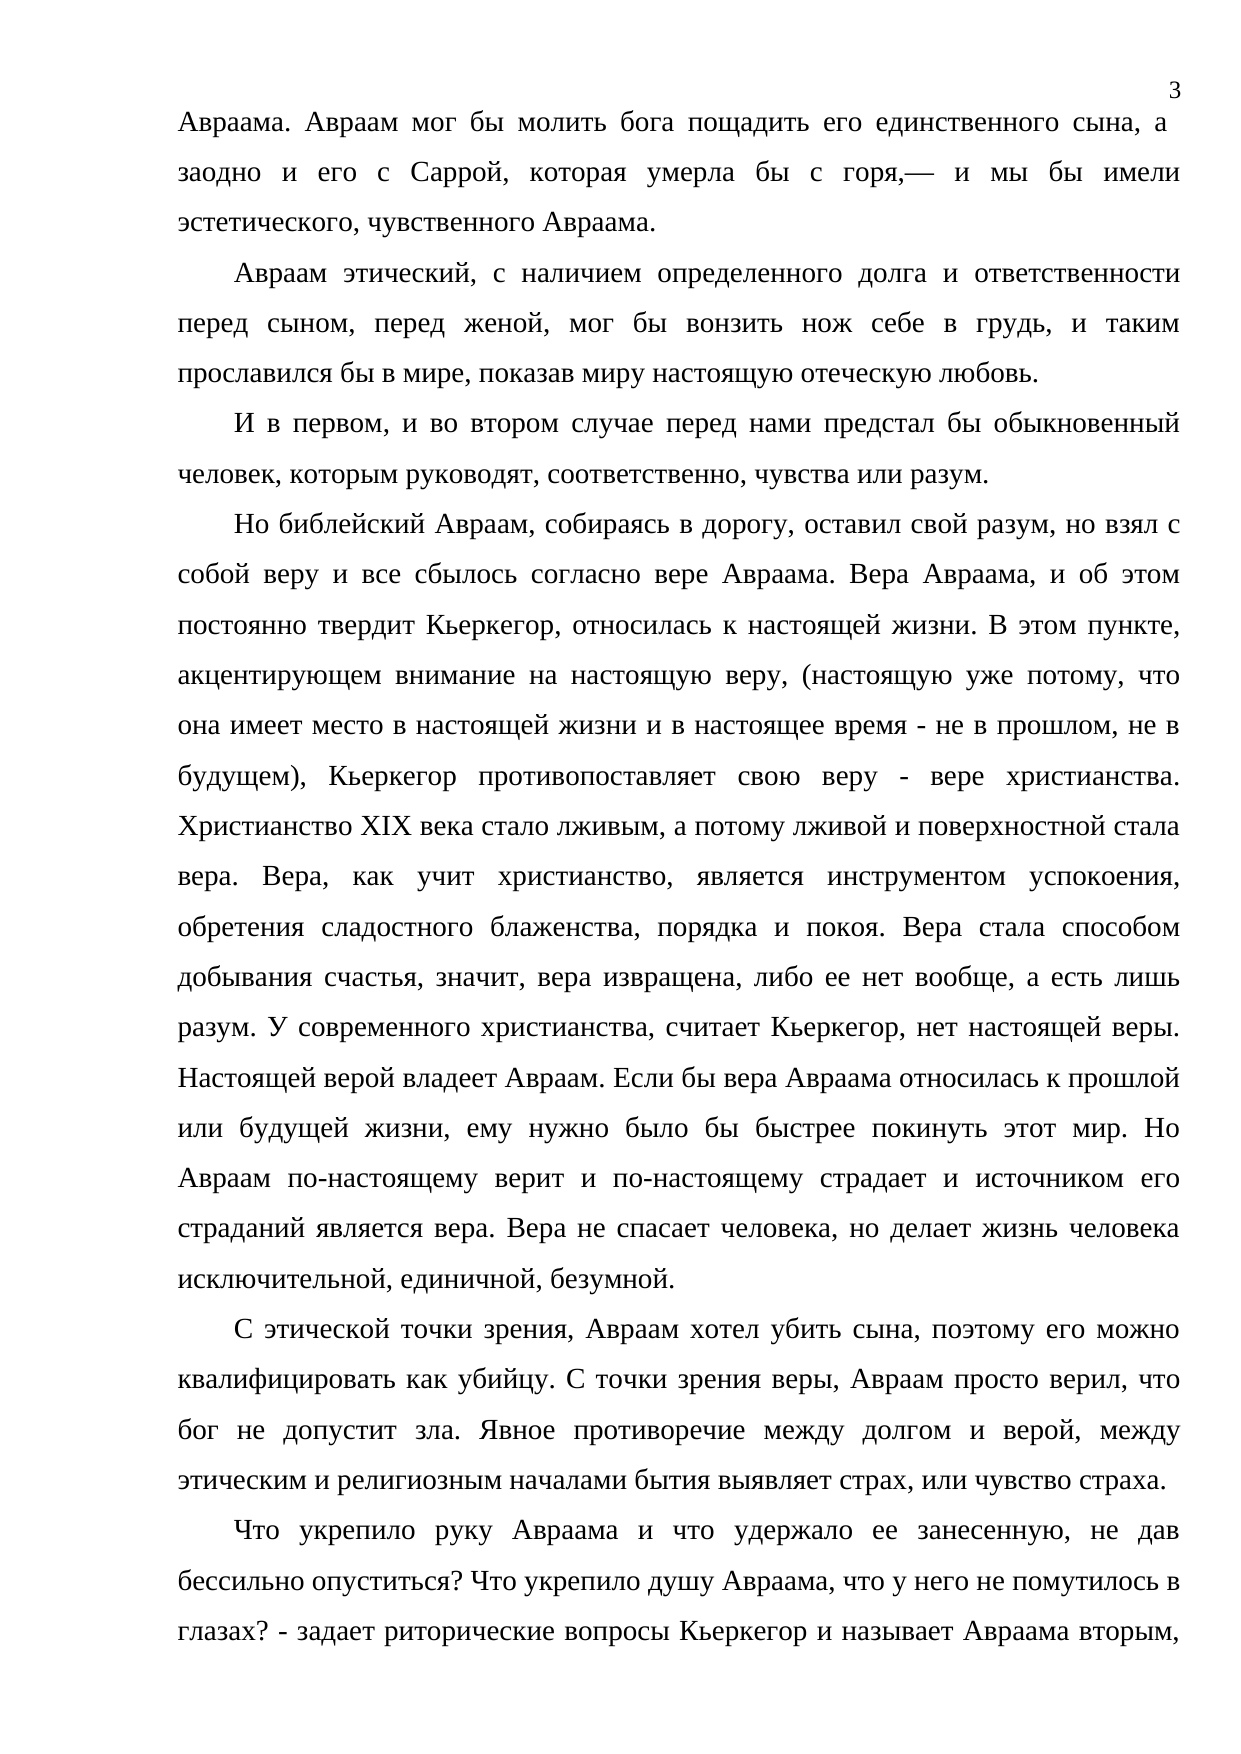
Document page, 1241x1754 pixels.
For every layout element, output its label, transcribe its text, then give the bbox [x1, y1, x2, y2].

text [177, 104, 1181, 238]
text И в первом, и во втором случае перед нами предстал бы обыкновенный человек, которым руководят, соответственно, чувства или разум. [177, 406, 1181, 489]
text Авраам этический, с наличием определенного долга и ответственности перед сыном, перед женой, мог бы вонзить нож себе в грудь, и таким прославился бы в мире, показав миру настоящую отеческую любовь. [177, 255, 1181, 389]
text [177, 1512, 1181, 1647]
text С этической точки зрения, Авраам хотел убить сына, поэтому его можно квалифицировать как убийцу. С точки зрения веры, Авраам просто верил, что бог не допустит зла. Явное противоречие между долгом и верой, между этическим и религиозным началами бытия выявляет страх, или чувство страха. [177, 1311, 1181, 1496]
text Но библейский Авраам, собираясь в дорогу, оставил свой разум, но взял с собой веру и все сбылось согласно вере Авраама. Вера Авраама, и об этом постоянно твердит Кьеркегор, относилась к настоящей жизни. В этом пункте, акцентирующем внимание на настоящую веру, (настоящую уже потому, что она имеет место в настоящей жизни и в настоящее время - не в прошлом, не в будущем), Кьеркегор противопоставляет свою веру - вере христианства. Христианство XIX века стало лживым, а потому лживой и поверхностной стала вера. Вера, как учит христианство, является инструментом успокоения, обретения сладостного блаженства, порядка и покоя. Вера стала способом добывания счастья, значит, вера извращена, либо ее нет вообще, а есть лишь разум. У современного христианства, считает Кьеркегор, нет настоящей веры. Настоящей верой владеет Авраам. Если бы вера Авраама относилась к прошлой или будущей жизни, ему нужно было бы быстрее покинуть этот мир. Но Авраам по-настоящему верит и по-настоящему страдает и источником его страданий является вера. Вера не спасает человека, но делает жизнь человека исключительной, единичной, безумной. [177, 506, 1181, 1294]
